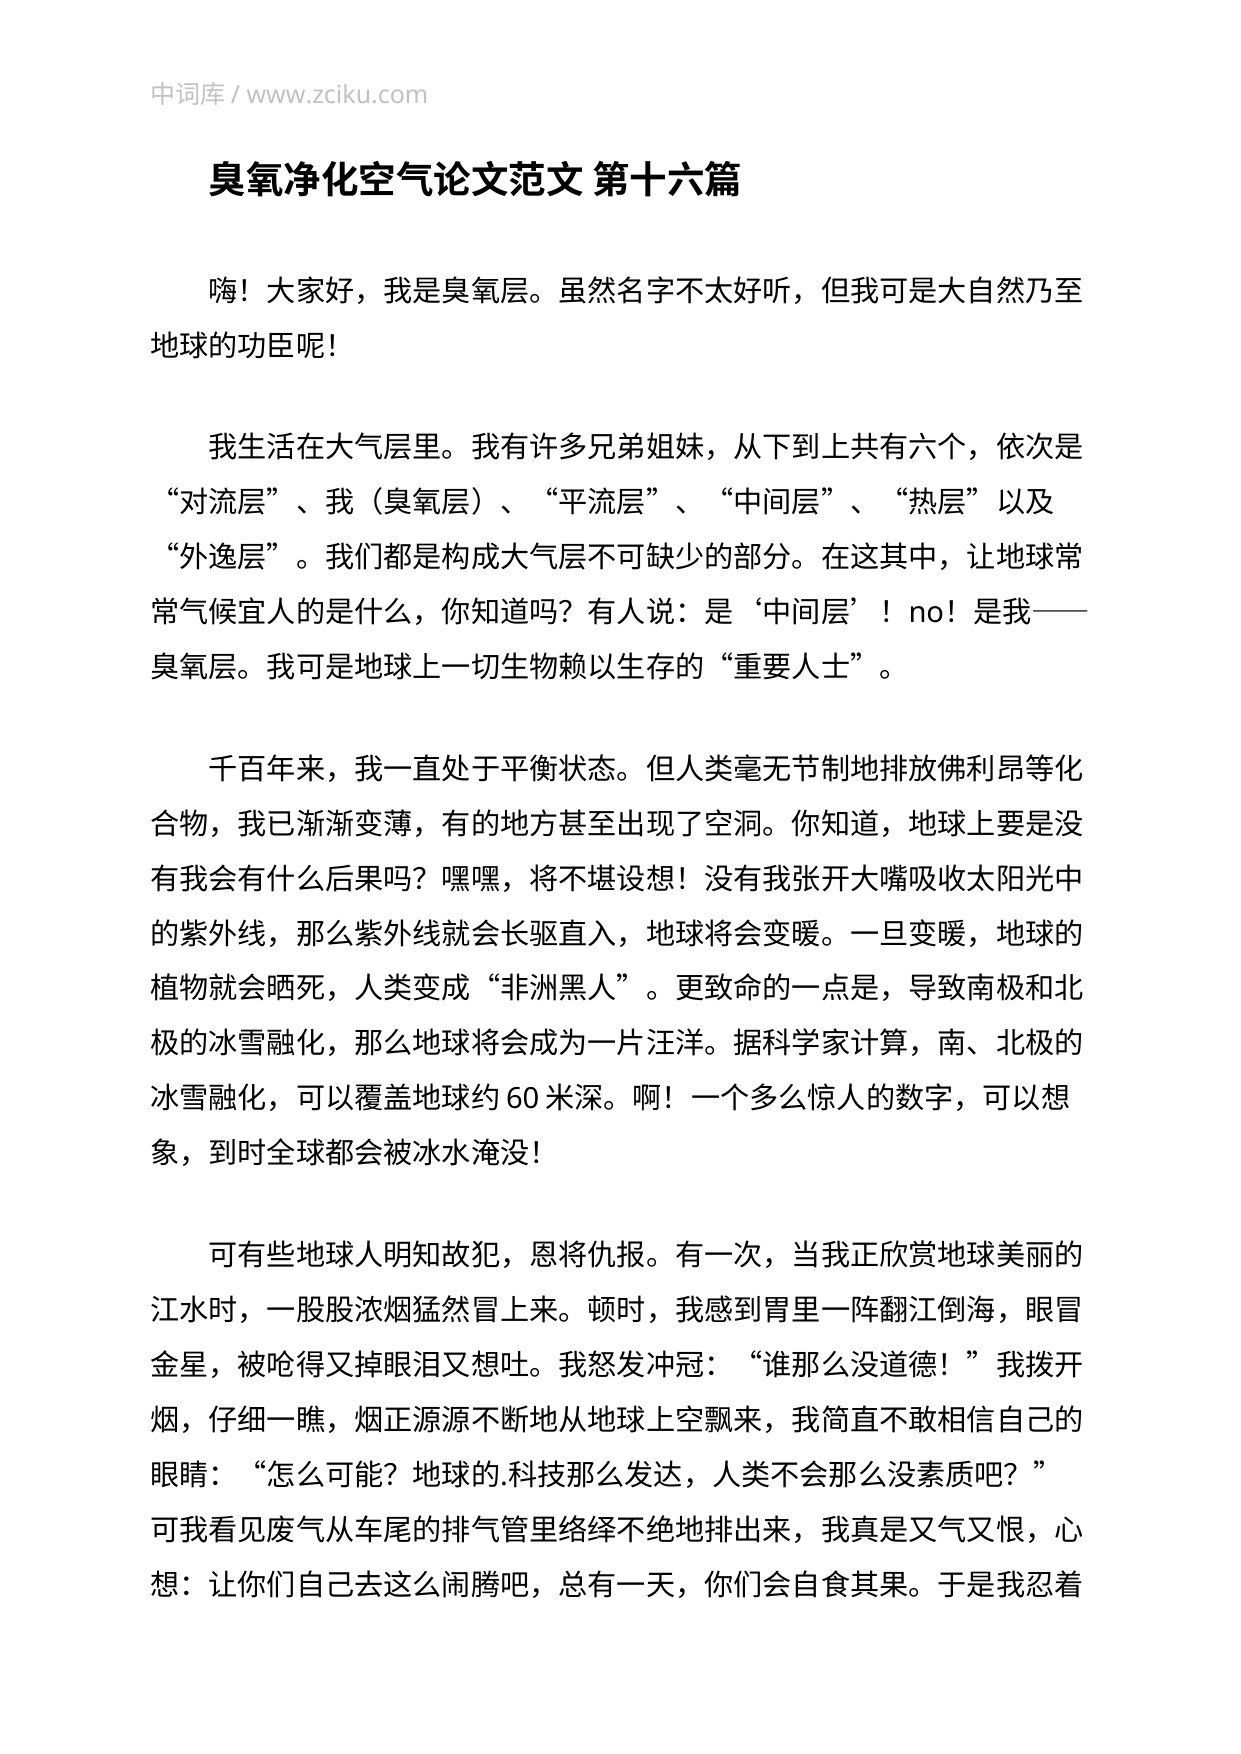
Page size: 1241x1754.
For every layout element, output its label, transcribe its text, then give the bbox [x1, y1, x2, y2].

text 我生活在大气层里。我有许多兄弟姐妹，从下到上共有六个，依次是“对流层”、我（臭氧层）、“平流层”、“中间层”、“热层”以及“外逸层”。我们都是构成大气层不可缺少的部分。在这其中，让地球常常气候宜人的是什么，你知道吗？有人说：是‘中间层’！no！是我——臭氧层。我可是地球上一切生物赖以生存的“重要人士”。 [150, 424, 1090, 686]
text 千百年来，我一直处于平衡状态。但人类毫无节制地排放佛利昂等化合物，我已渐渐变薄，有的地方甚至出现了空洞。你知道，地球上要是没有我会有什么后果吗？嘿嘿，将不堪设想！没有我张开大嘴吸收太阳光中的紫外线，那么紫外线就会长驱直入，地球将会变暖。一旦变暖，地球的植物就会晒死，人类变成“非洲黑人”。更致命的一点是，导致南极和北极的冰雪融化，那么地球将会成为一片汪洋。据科学家计算，南、北极的冰雪融化，可以覆盖地球约60米深。啊！一个多么惊人的数字，可以想象，到时全球都会被冰水淹没！ [150, 746, 1090, 1172]
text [150, 1232, 1090, 1603]
text 嗨！大家好，我是臭氧层。虽然名字不太好听，但我可是大自然乃至地球的功臣呢！ [150, 267, 1090, 364]
text 臭氧净化空气论文范文 第十六篇 [150, 150, 1090, 204]
